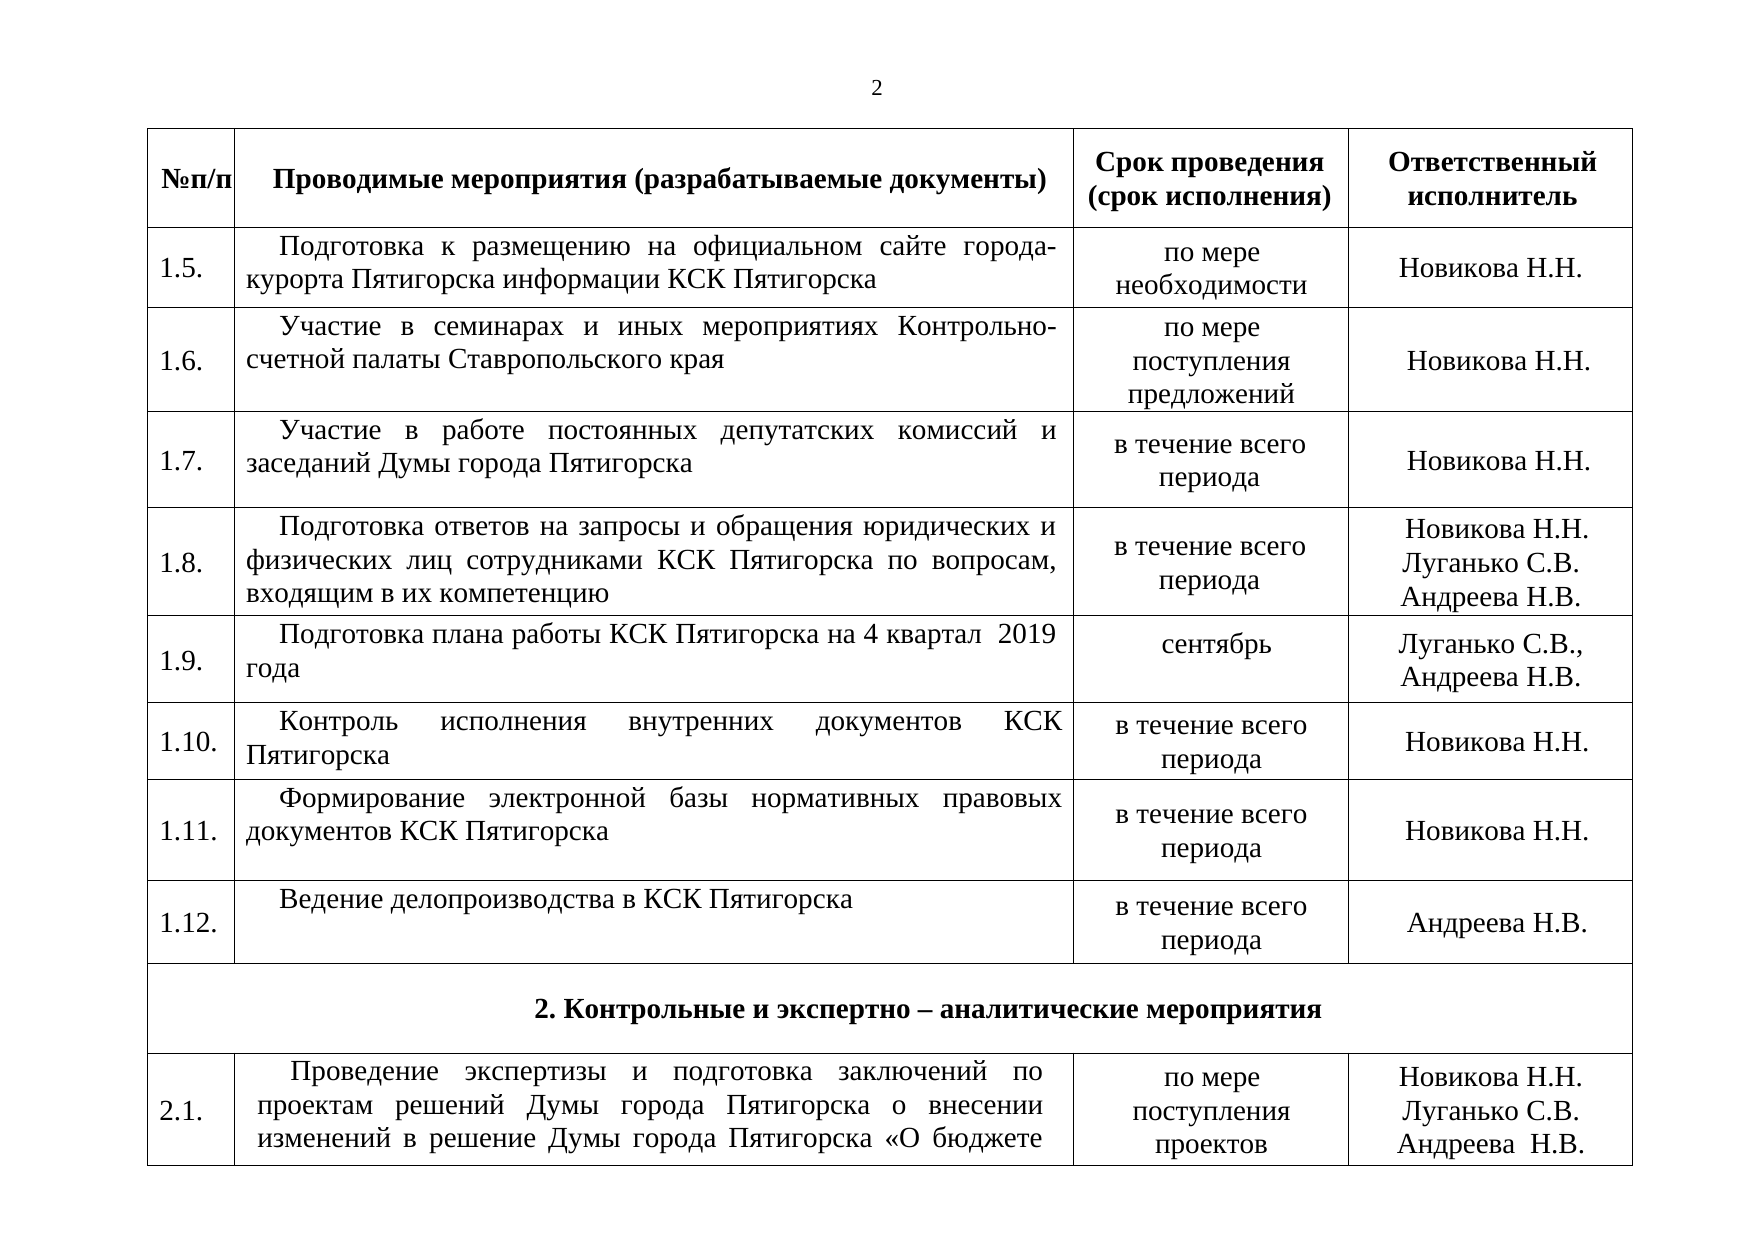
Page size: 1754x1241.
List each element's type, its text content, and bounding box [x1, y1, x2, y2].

table_cell Новикова Н.Н. [1349, 308, 1632, 411]
table_cell 1.5. [148, 228, 234, 307]
table_cell Новикова Н.Н. [1349, 228, 1632, 307]
table_cell Новикова Н.Н. Луганько С.В. Андреева Н.В. [1349, 508, 1632, 615]
table_cell 1.7. [148, 412, 234, 507]
table_cell Подготовка к размещению на официальном сайте города-курорта Пятигорска информации КСК Пятигорска [235, 228, 1073, 307]
table_cell в течение всего периода [1074, 881, 1348, 963]
table_cell 2.1. [148, 1054, 234, 1165]
table_cell в течение всего периода [1074, 508, 1348, 615]
table_header Ответственный исполнитель [1349, 129, 1632, 227]
table_cell Подготовка ответов на запросы и обращения юридических и физических лиц сотрудниками КСК Пятигорска по вопросам, входящим в их компетенцию [235, 508, 1073, 615]
table_cell сентябрь [1074, 616, 1348, 702]
table_cell в течение всего периода [1074, 780, 1348, 880]
table_cell Луганько С.В., Андреева Н.В. [1349, 616, 1632, 702]
table_cell по мере поступления проектов [1074, 1054, 1348, 1165]
table_cell 1.9. [148, 616, 234, 702]
table_cell Новикова Н.Н. [1349, 780, 1632, 880]
table_cell Подготовка плана работы КСК Пятигорска на 4 квартал 2019 года [235, 616, 1073, 702]
table_cell 1.11. [148, 780, 234, 880]
table_cell Формирование электронной базы нормативных правовых документов КСК Пятигорска [235, 780, 1073, 880]
table_header №п/п [148, 129, 234, 227]
table_cell Новикова Н.Н. [1349, 703, 1632, 779]
table_cell 1.10. [148, 703, 234, 779]
table_cell Участие в семинарах и иных мероприятиях Контрольно-счетной палаты Ставропольского края [235, 308, 1073, 411]
table_cell 1.12. [148, 881, 234, 963]
table_cell Контроль исполнения внутренних документов КСК Пятигорска [235, 703, 1073, 779]
table_cell в течение всего периода [1074, 412, 1348, 507]
table_cell Андреева Н.В. [1349, 881, 1632, 963]
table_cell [1349, 1054, 1632, 1165]
table_cell Участие в работе постоянных депутатских комиссий и заседаний Думы города Пятигорска [235, 412, 1073, 507]
table_header Срок проведения (срок исполнения) [1074, 129, 1348, 227]
table_cell по мере поступления предложений [1074, 308, 1348, 411]
table_cell 2. Контрольные и экспертно – аналитические мероприятия [148, 964, 1632, 1052]
table_cell Ведение делопроизводства в КСК Пятигорска [235, 881, 1073, 963]
table_cell 1.6. [148, 308, 234, 411]
table_header Проводимые мероприятия (разрабатываемые документы) [235, 129, 1073, 227]
table_cell Новикова Н.Н. [1349, 412, 1632, 507]
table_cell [235, 1054, 1073, 1165]
table_cell в течение всего периода [1074, 703, 1348, 779]
table_cell по мере необходимости [1074, 228, 1348, 307]
table_cell 1.8. [148, 508, 234, 615]
